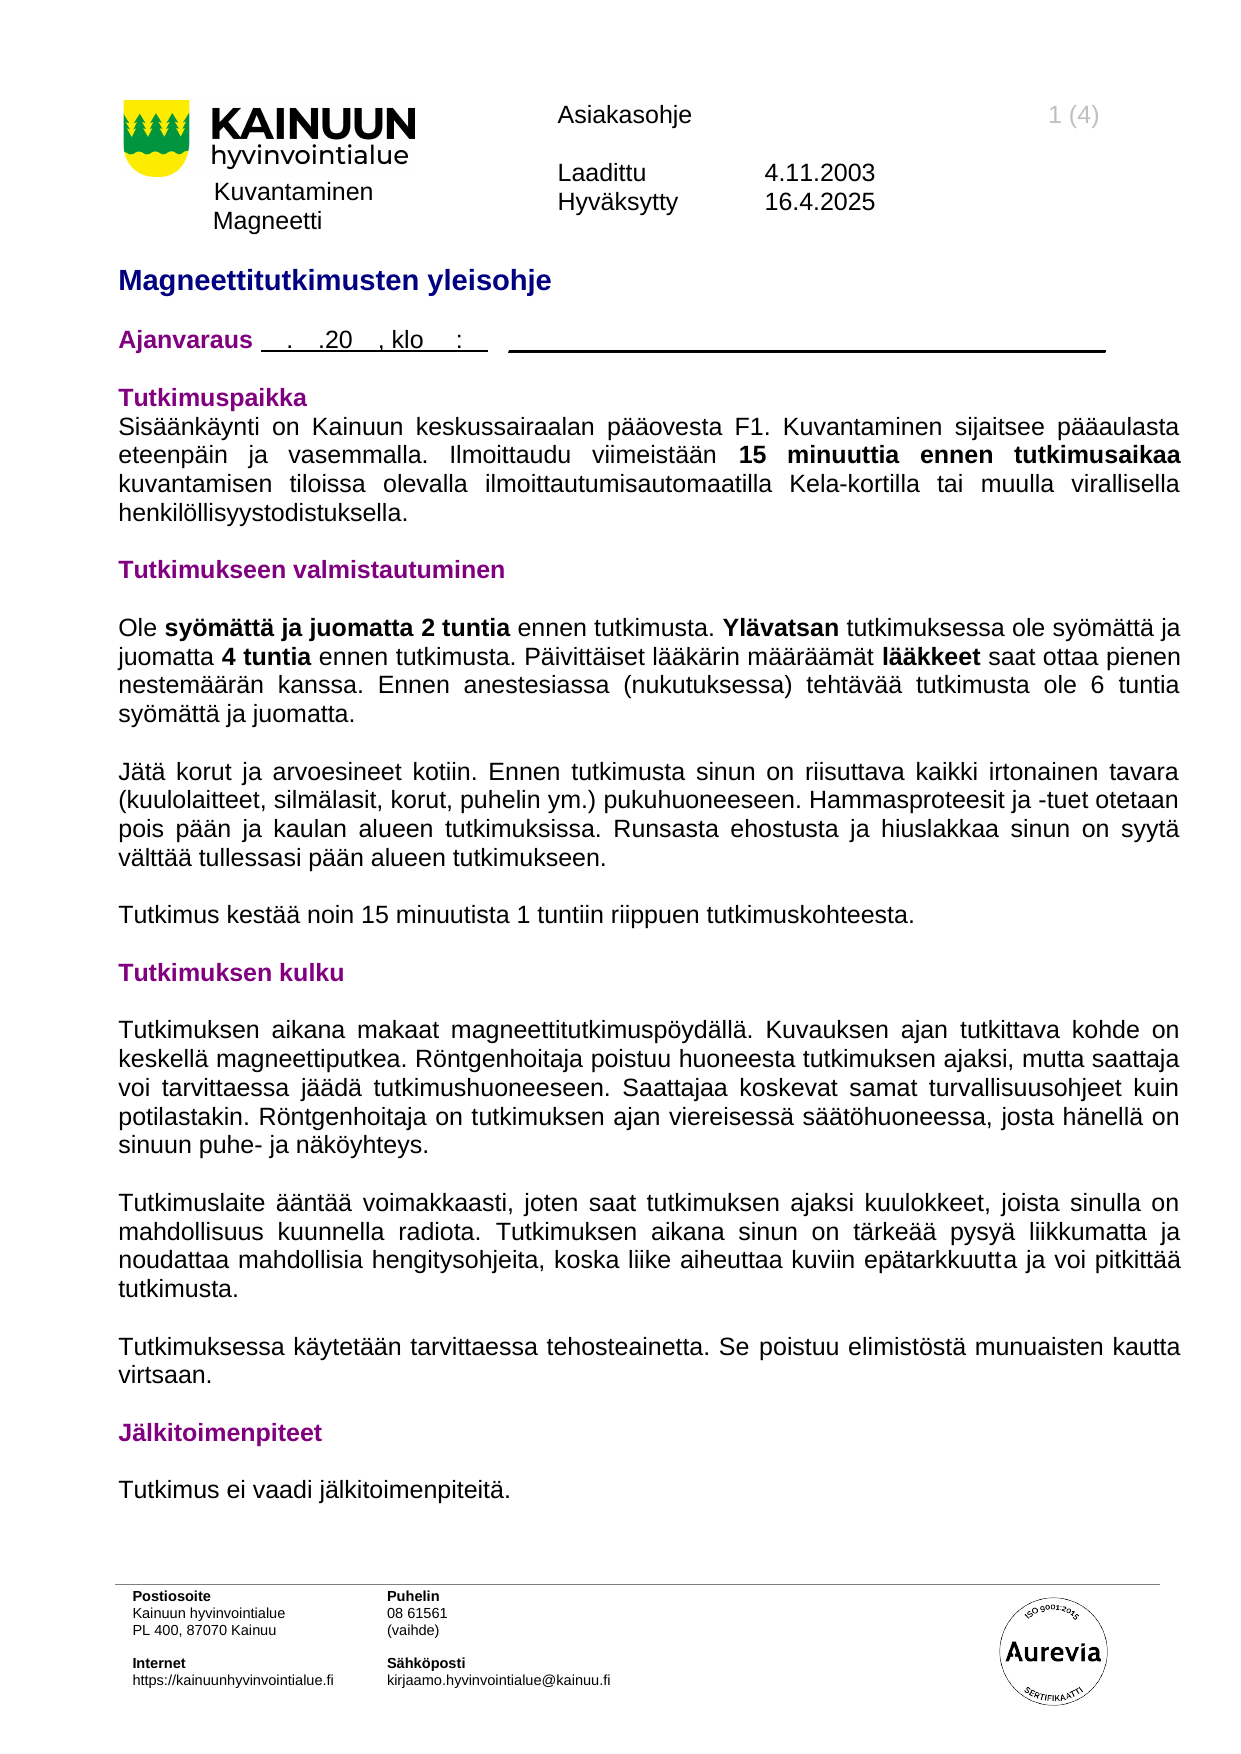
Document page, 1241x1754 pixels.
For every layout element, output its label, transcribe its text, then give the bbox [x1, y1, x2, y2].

text Tutkimuksessa käytetään tarvittaessa tehosteainetta. Se poistuu elimistöstä munuaisten kautta virtsaan. [118, 1332, 1181, 1389]
text Jätä korut ja arvoesineet kotiin. Ennen tutkimusta sinun on riisuttava kaikki irtonainen tavara (kuulolaitteet, silmälasit, korut, puhelin ym.) pukuhuoneeseen. Hammasproteesit ja -tuet otetaan pois pään ja kaulan alueen tutkimuksissa. Runsasta ehostusta ja hiuslakkaa sinun on syytä välttää tullessasi pään alueen tutkimukseen. [118, 757, 1181, 872]
text Tutkimuksen aikana makaat magneettitutkimuspöydällä. Kuvauksen ajan tutkittava kohde on keskellä magneettiputkea. Röntgenhoitaja poistuu huoneesta tutkimuksen ajaksi, mutta saattaja voi tarvittaessa jäädä tutkimushuoneeseen. Saattajaa koskevat samat turvallisuusohjeet kuin potilastakin. Röntgenhoitaja on tutkimuksen ajan viereisessä säätöhuoneessa, josta hänellä on sinuun puhe- ja näköyhteys. [118, 1015, 1181, 1159]
text Tutkimus kestää noin 15 minuutista 1 tuntiin riippuen tutkimuskohteesta. [118, 900, 1181, 929]
text Tutkimus ei vaadi jälkitoimenpiteitä. [118, 1475, 1181, 1504]
text Jälkitoimenpiteet [118, 1418, 1181, 1447]
text Tutkimuslaite ääntää voimakkaasti, joten saat tutkimuksen ajaksi kuulokkeet, joista sinulla on mahdollisuus kuunnella radiota. Tutkimuksen aikana sinun on tärkeää pysyä liikkumatta ja noudattaa mahdollisia hengitysohjeita, koska liike aiheuttaa kuviin epätarkkuutta ja voi pitkittää tutkimusta. [118, 1188, 1181, 1303]
text Tutkimuspaikka [118, 383, 1181, 412]
text Tutkimuksen kulku [118, 958, 1181, 987]
text Ajanvaraus . .20 , klo : ___________________________________________ [118, 325, 1181, 354]
text Ole syömättä ja juomatta 2 tuntia ennen tutkimusta. Ylävatsan tutkimuksessa ole syömättä ja juomatta 4 tuntia ennen tutkimusta. Päivittäiset lääkärin määräämät lääkkeet saat ottaa pienen nestemäärän kanssa. Ennen anestesiassa (nukutuksessa) tehtävää tutkimusta ole 6 tuntia syömättä ja juomatta. [118, 613, 1181, 728]
picture [989, 1588, 1118, 1716]
text Tutkimukseen valmistautuminen [118, 555, 1181, 584]
text Sisäänkäynti on Kainuun keskussairaalan pääovesta F1. Kuvantaminen sijaitsee pääaulasta eteenpäin ja vasemmalla. Ilmoittaudu viimeistään 15 minuuttia ennen tutkimusaikaa kuvantamisen tiloissa olevalla ilmoittautumisautomaatilla Kela-kortilla tai muulla virallisella henkilöllisyystodistuksella. [118, 412, 1181, 527]
picture [123, 100, 415, 177]
text Magneettitutkimusten yleisohje [118, 263, 1181, 297]
